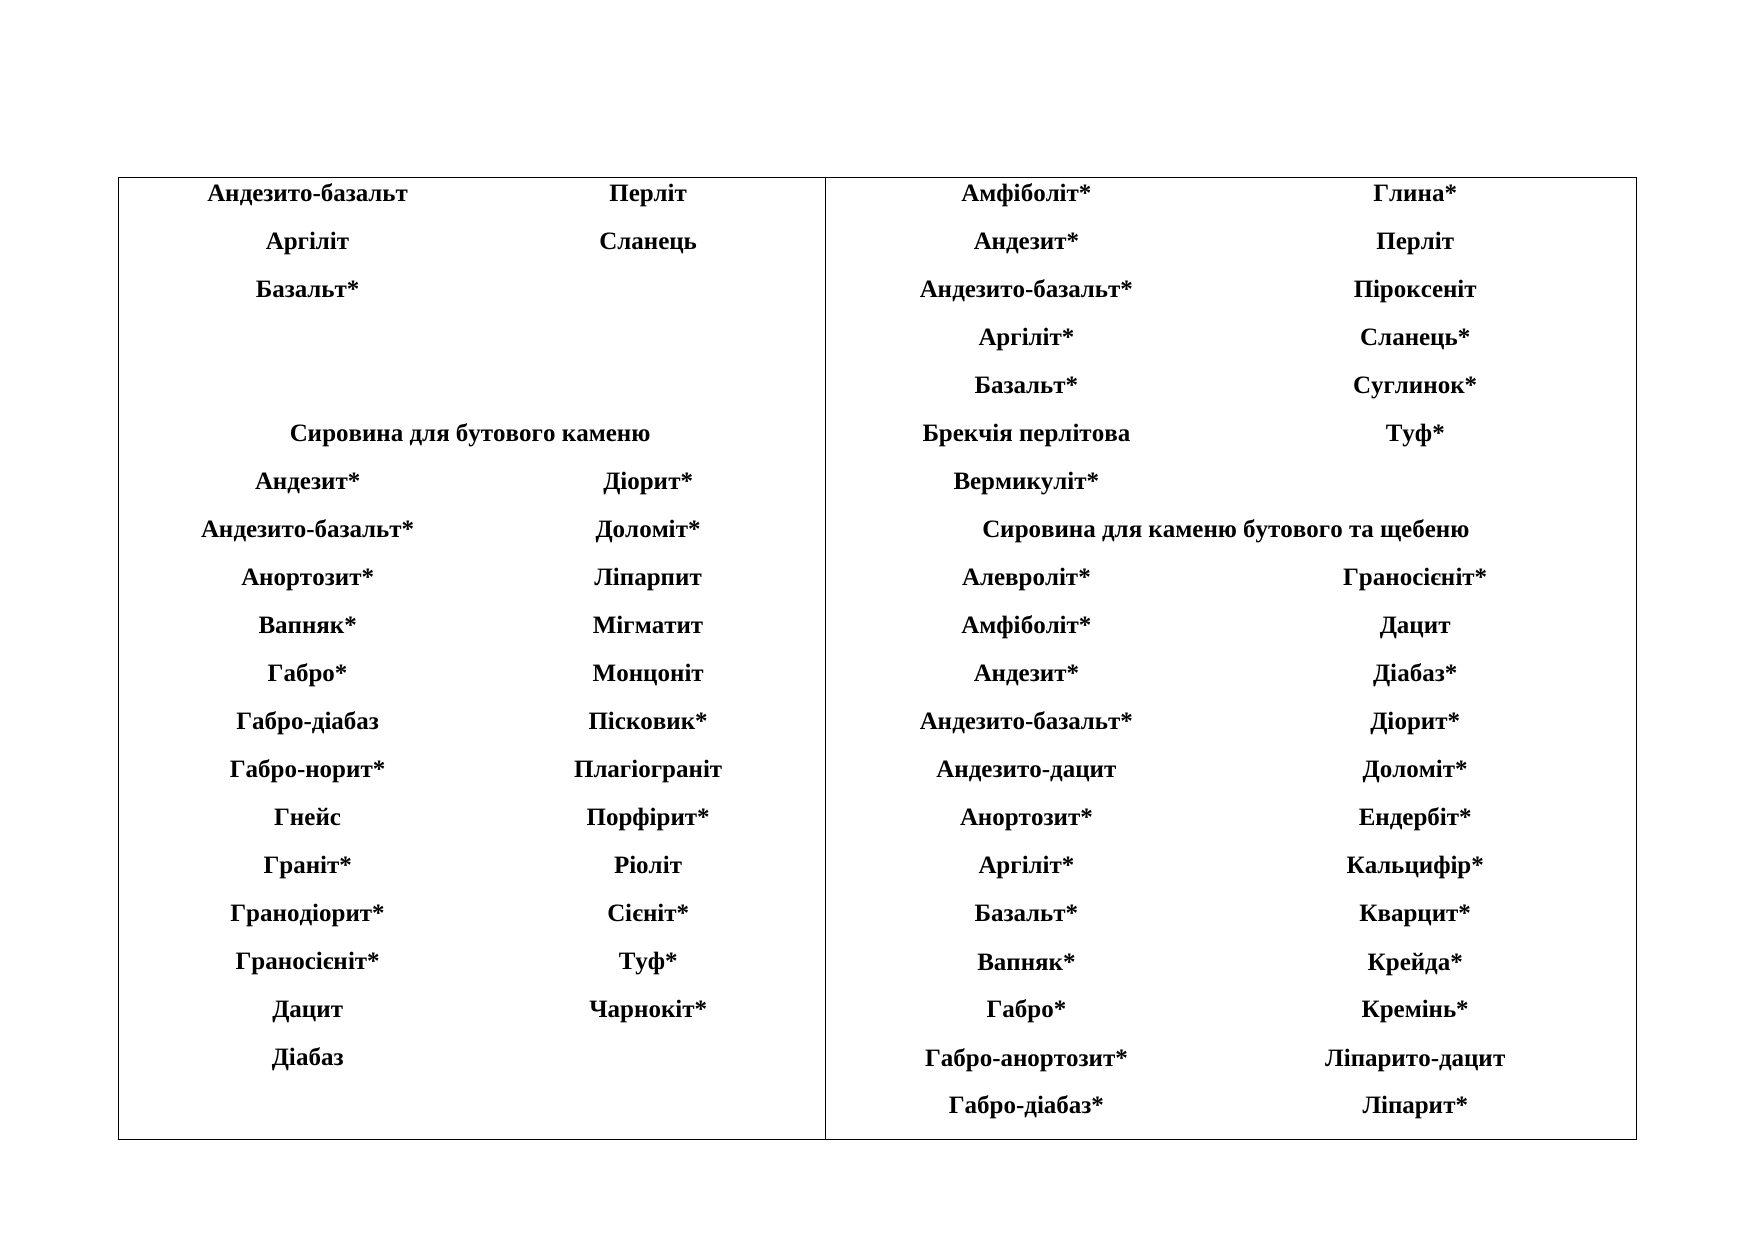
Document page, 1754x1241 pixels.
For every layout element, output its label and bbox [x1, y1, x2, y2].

table_cell [826, 178, 1636, 1139]
table_cell [119, 178, 825, 1139]
